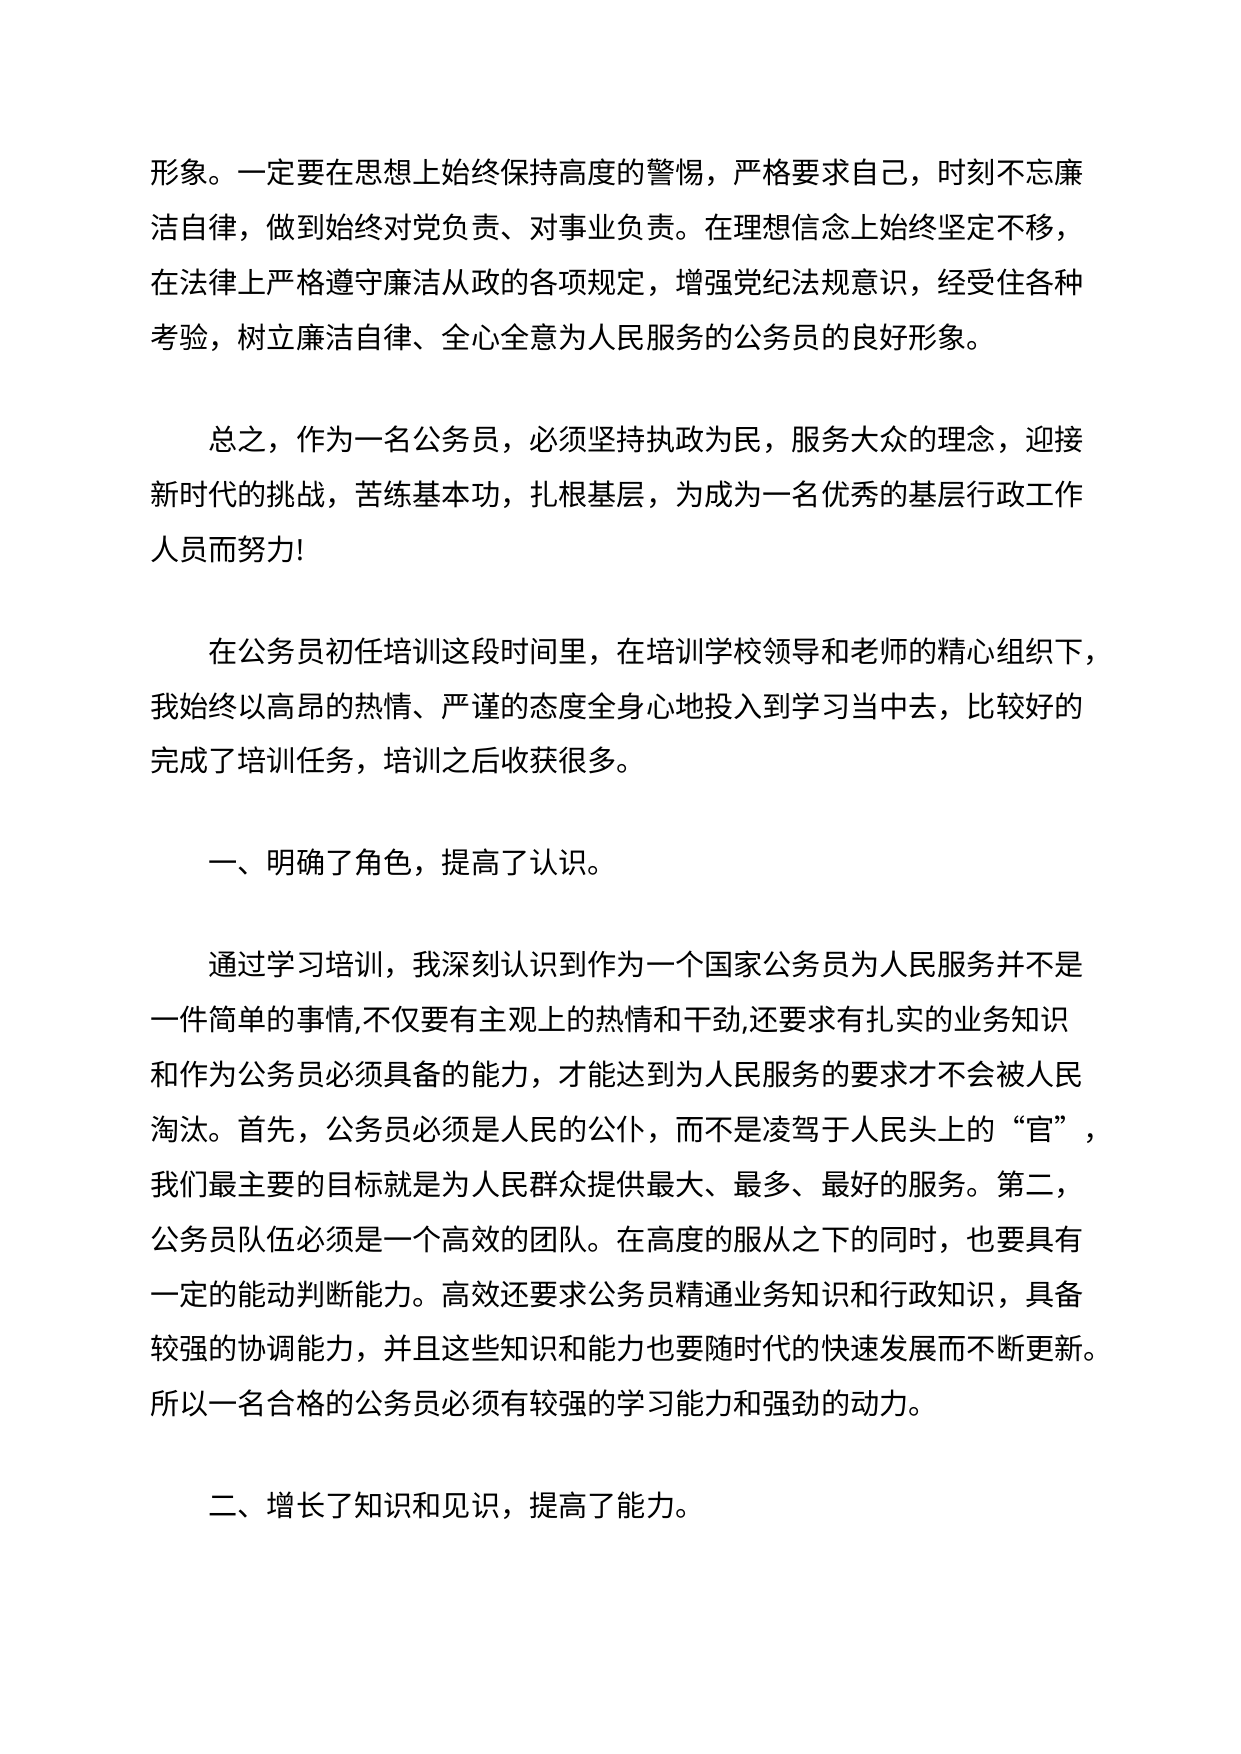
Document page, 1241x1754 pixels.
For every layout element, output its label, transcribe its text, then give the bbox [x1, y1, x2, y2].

text 二、增长了知识和见识，提高了能力。 [150, 1483, 1090, 1525]
text 一、明确了角色，提高了认识。 [150, 840, 1090, 882]
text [150, 150, 1090, 357]
text 通过学习培训，我深刻认识到作为一个国家公务员为人民服务并不是一件简单的事情,不仅要有主观上的热情和干劲,还要求有扎实的业务知识和作为公务员必须具备的能力，才能达到为人民服务的要求才不会被人民淘汰。首先，公务员必须是人民的公仆，而不是凌驾于人民头上的“官”，我们最主要的目标就是为人民群众提供最大、最多、最好的服务。第二，公务员队伍必须是一个高效的团队。在高度的服从之下的同时，也要具有一定的能动判断能力。高效还要求公务员精通业务知识和行政知识，具备较强的协调能力，并且这些知识和能力也要随时代的快速发展而不断更新。所以一名合格的公务员必须有较强的学习能力和强劲的动力。 [150, 942, 1090, 1423]
text 总之，作为一名公务员，必须坚持执政为民，服务大众的理念，迎接新时代的挑战，苦练基本功，扎根基层，为成为一名优秀的基层行政工作人员而努力! [150, 416, 1090, 569]
text 在公务员初任培训这段时间里，在培训学校领导和老师的精心组织下，我始终以高昂的热情、严谨的态度全身心地投入到学习当中去，比较好的完成了培训任务，培训之后收获很多。 [150, 628, 1090, 780]
